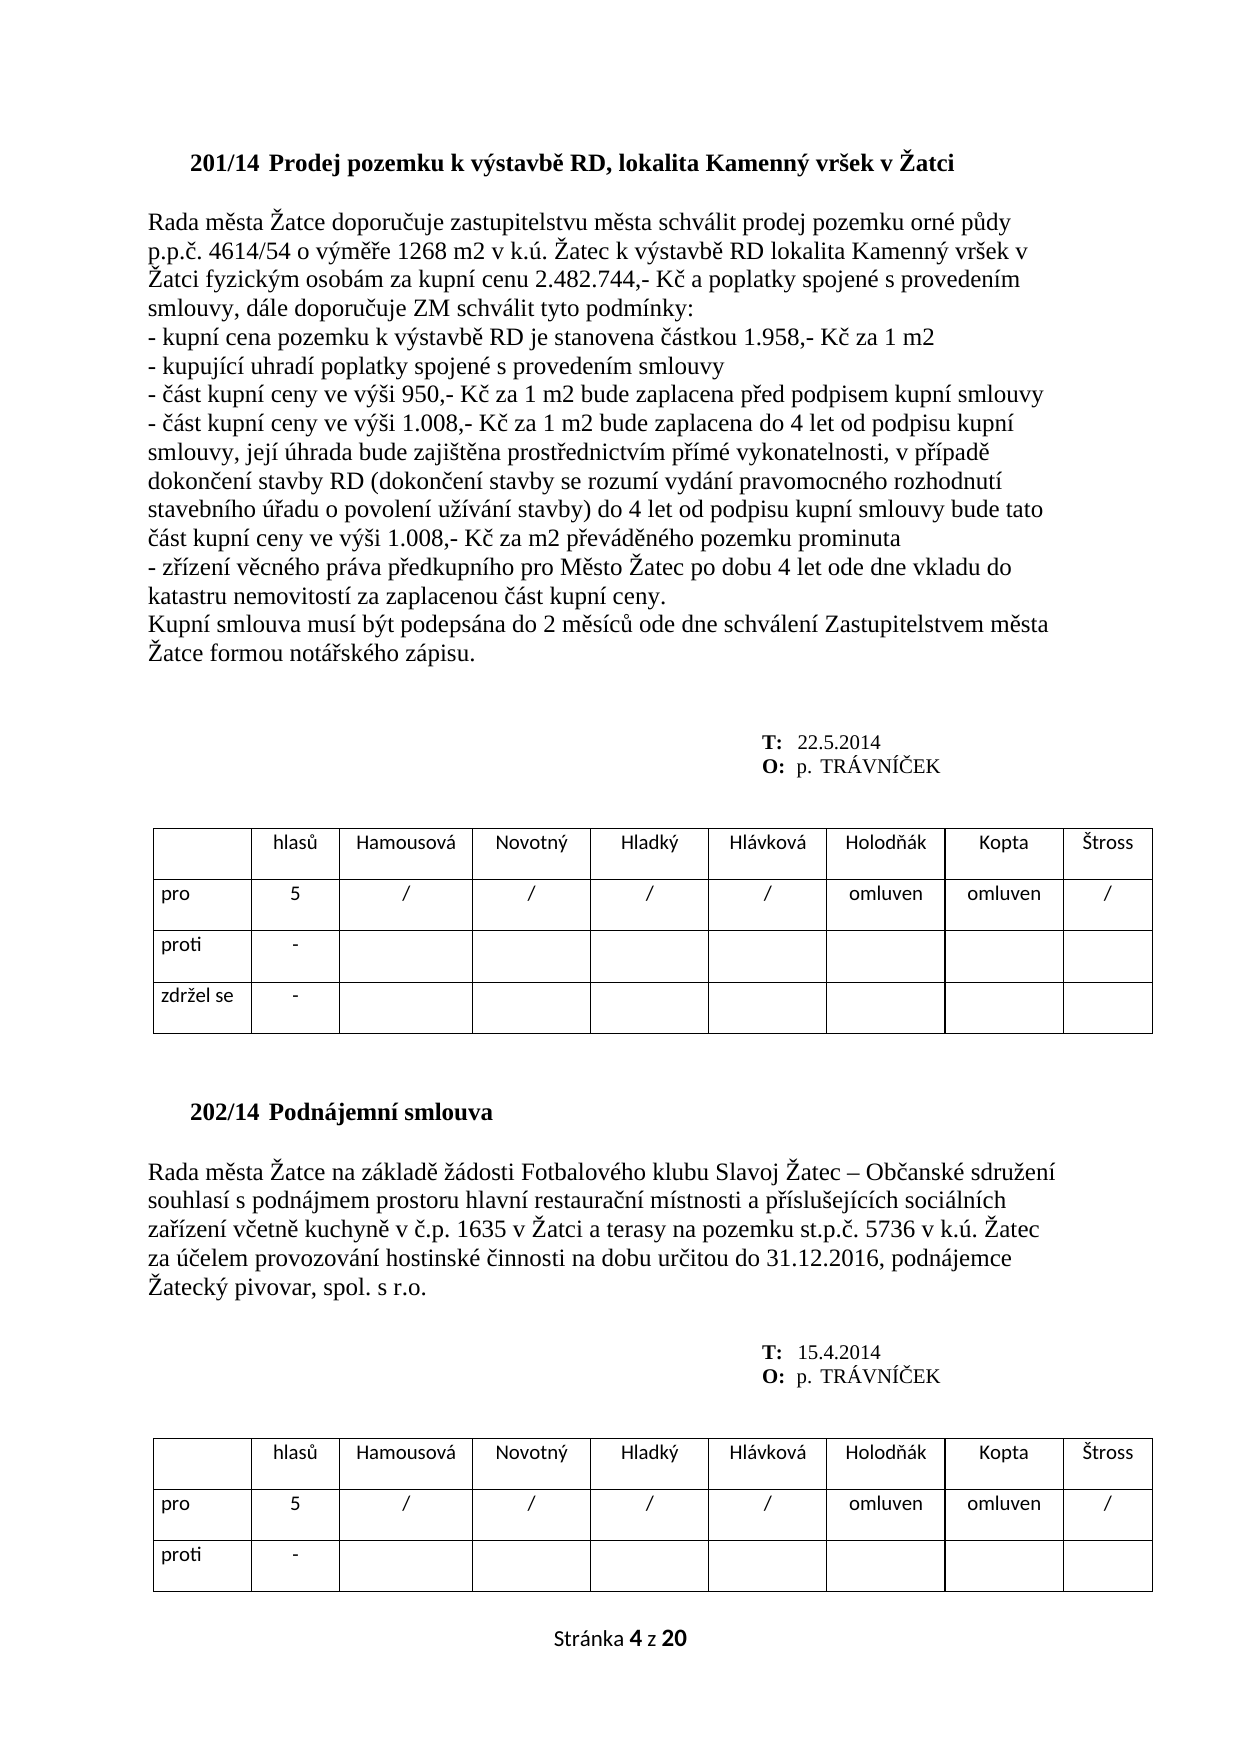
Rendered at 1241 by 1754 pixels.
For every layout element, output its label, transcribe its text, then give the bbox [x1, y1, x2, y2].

table_cell [827, 983, 944, 1033]
text část kupní ceny ve výši 1.008,- Kč za m2 převáděného pozemku prominuta [148, 523, 1093, 552]
table_cell / [473, 880, 590, 930]
table_header Hamousová [340, 1439, 472, 1489]
text Žatce formou notářského zápisu. [148, 638, 1093, 667]
table_cell / [709, 1490, 826, 1540]
table_cell / [591, 880, 708, 930]
table_cell / [340, 880, 472, 930]
table_header Holodňák [827, 1439, 944, 1489]
text - zřízení věcného práva předkupního pro Město Žatec po dobu 4 let ode dne vkladu do [148, 552, 1093, 581]
table_cell [340, 983, 472, 1033]
table_header Novotný [473, 1439, 590, 1489]
table_cell [1064, 931, 1152, 982]
table_cell / [1064, 880, 1152, 930]
table_header [154, 829, 251, 879]
text - kupní cena pozemku k výstavbě RD je stanovena částkou 1.958,- Kč za 1 m2 [148, 322, 1093, 351]
table_cell [473, 1541, 590, 1591]
table_cell proti [154, 1541, 251, 1591]
table_header Kopta [946, 829, 1063, 879]
table_cell [946, 1541, 1063, 1591]
table_cell [473, 931, 590, 982]
text - kupující uhradí poplatky spojené s provedením smlouvy [148, 351, 1093, 379]
table_header hlasů [252, 829, 339, 879]
text O: p. TRÁVNÍČEK [148, 754, 1093, 778]
table_cell [827, 931, 944, 982]
table_cell [591, 931, 708, 982]
table_cell omluven [827, 880, 944, 930]
text dokončení stavby RD (dokončení stavby se rozumí vydání pravomocného rozhodnutí [148, 466, 1093, 494]
text katastru nemovitostí za zaplacenou část kupní ceny. [148, 581, 1093, 609]
table_cell [591, 983, 708, 1033]
text souhlasí s podnájmem prostoru hlavní restaurační místnosti a příslušejících sociálních [148, 1185, 1093, 1214]
table_cell pro [154, 880, 251, 930]
table_cell [340, 931, 472, 982]
text 201/14 Prodej pozemku k výstavbě RD, lokalita Kamenný vršek v Žatci [148, 148, 1093, 176]
table_header Hamousová [340, 829, 472, 879]
text Rada města Žatce doporučuje zastupitelstvu města schválit prodej pozemku orné půdy [148, 207, 1093, 236]
text Rada města Žatce na základě žádosti Fotbalového klubu Slavoj Žatec – Občanské sdružení [148, 1157, 1093, 1185]
text smlouvy, její úhrada bude zajištěna prostřednictvím přímé vykonatelnosti, v případě [148, 437, 1093, 466]
table_header Hladký [591, 1439, 708, 1489]
table_cell proti [154, 931, 251, 982]
table_cell / [591, 1490, 708, 1540]
table_cell 5 [252, 1490, 339, 1540]
table_cell omluven [946, 1490, 1063, 1540]
table_cell - [252, 1541, 339, 1591]
table_cell zdržel se [154, 983, 251, 1033]
text - část kupní ceny ve výši 1.008,- Kč za 1 m2 bude zaplacena do 4 let od podpisu kupní [148, 408, 1093, 437]
table_cell [709, 1541, 826, 1591]
text p.p.č. 4614/54 o výměře 1268 m2 v k.ú. Žatec k výstavbě RD lokalita Kamenný vršek v [148, 236, 1093, 264]
table_header [154, 1439, 251, 1489]
table_header Štross [1064, 829, 1152, 879]
text Žatecký pivovar, spol. s r.o. [148, 1272, 1093, 1300]
table_header Hlávková [709, 1439, 826, 1489]
table_header Hlávková [709, 829, 826, 879]
table_cell [946, 931, 1063, 982]
table_cell / [340, 1490, 472, 1540]
table_header Hladký [591, 829, 708, 879]
text T: 15.4.2014 [148, 1340, 1093, 1364]
text Kupní smlouva musí být podepsána do 2 měsíců ode dne schválení Zastupitelstvem města [148, 609, 1093, 638]
table_cell pro [154, 1490, 251, 1540]
text T: 22.5.2014 [148, 730, 1093, 754]
table_cell [946, 983, 1063, 1033]
table_cell [1064, 1541, 1152, 1591]
table_cell [1064, 983, 1152, 1033]
table_header Holodňák [827, 829, 944, 879]
table_cell [709, 931, 826, 982]
table_cell [827, 1541, 944, 1591]
table_cell - [252, 931, 339, 982]
table_cell omluven [946, 880, 1063, 930]
table_header hlasů [252, 1439, 339, 1489]
text Žatci fyzickým osobám za kupní cenu 2.482.744,- Kč a poplatky spojené s provedením smlouvy, dále doporučuje ZM schválit tyto podmínky: [148, 264, 1093, 322]
text za účelem provozování hostinské činnosti na dobu určitou do 31.12.2016, podnájemce [148, 1243, 1093, 1272]
table_cell [591, 1541, 708, 1591]
table_cell / [709, 880, 826, 930]
text stavebního úřadu o povolení užívání stavby) do 4 let od podpisu kupní smlouvy bude tato [148, 494, 1093, 523]
text zařízení včetně kuchyně v č.p. 1635 v Žatci a terasy na pozemku st.p.č. 5736 v k.ú. Žatec [148, 1214, 1093, 1243]
table_header Kopta [946, 1439, 1063, 1489]
table_header Novotný [473, 829, 590, 879]
text 202/14 Podnájemní smlouva [148, 1097, 1093, 1126]
table_cell [709, 983, 826, 1033]
table_header Štross [1064, 1439, 1152, 1489]
table_cell [473, 983, 590, 1033]
text O: p. TRÁVNÍČEK [148, 1364, 1093, 1388]
table_cell / [473, 1490, 590, 1540]
table_cell omluven [827, 1490, 944, 1540]
table_cell [340, 1541, 472, 1591]
table_cell - [252, 983, 339, 1033]
table_cell 5 [252, 880, 339, 930]
text - část kupní ceny ve výši 950,- Kč za 1 m2 bude zaplacena před podpisem kupní smlouvy [148, 379, 1093, 408]
table_cell / [1064, 1490, 1152, 1540]
